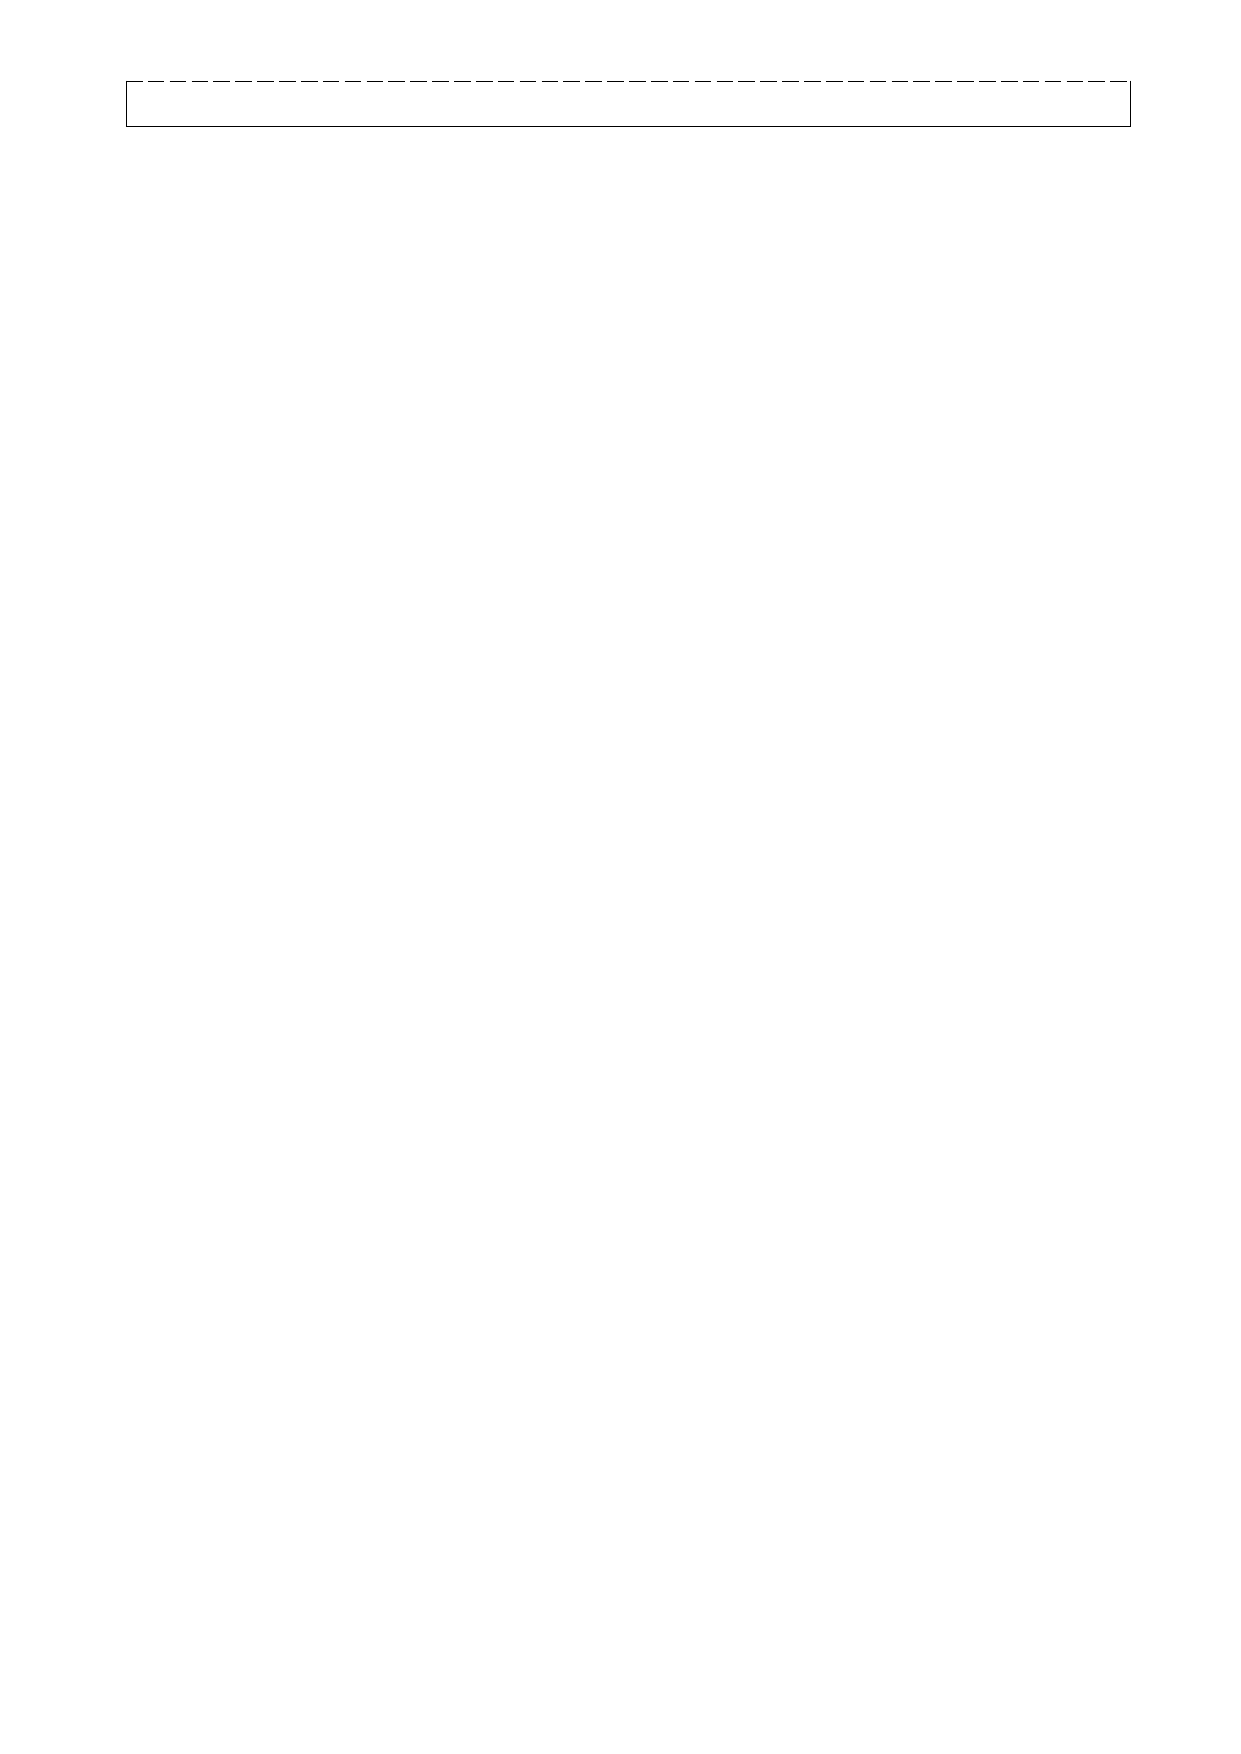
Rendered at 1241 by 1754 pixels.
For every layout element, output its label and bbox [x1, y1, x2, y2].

table_cell [127, 81, 1130, 126]
